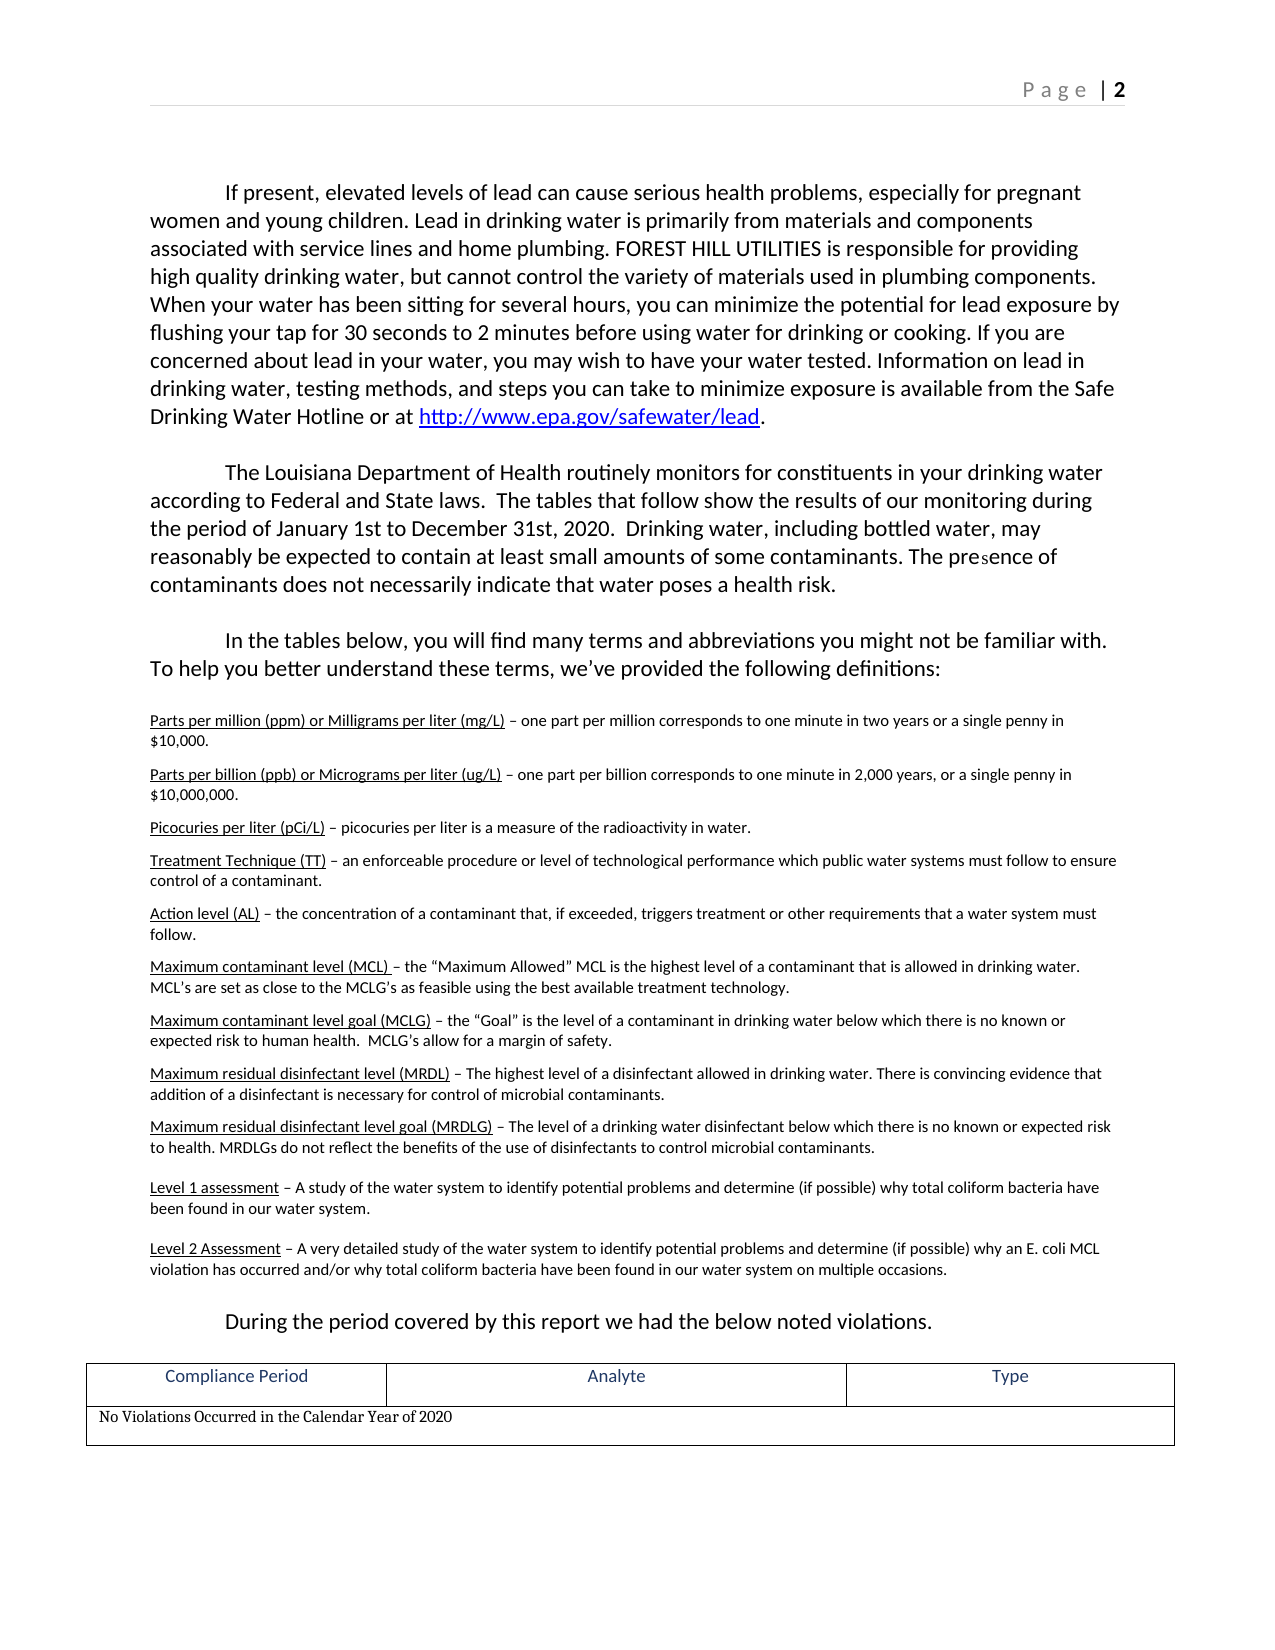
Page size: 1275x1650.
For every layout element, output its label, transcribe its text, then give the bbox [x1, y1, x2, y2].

text The Louisiana Department of Health routinely monitors for constituents in your drinking water according to Federal and State laws. The tables that follow show the results of our monitoring during the period of January 1st to December 31st, 2020. Drinking water, including bottled water, may reasonably be expected to contain at least small amounts of some contaminants. The presence of contaminants does not necessarily indicate that water poses a health risk. [150, 458, 1125, 598]
text In the tables below, you will find many terms and abbreviations you might not be familiar with. To help you better understand these terms, we’ve provided the following definitions: [150, 626, 1125, 682]
text Maximum contaminant level (MCL) – the “Maximum Allowed” MCL is the highest level of a contaminant that is allowed in drinking water. MCL’s are set as close to the MCLG’s as feasible using the best available treatment technology. [150, 957, 1125, 997]
table_cell No Violations Occurred in the Calendar Year of 2020 [87, 1407, 1174, 1445]
text Picocuries per liter (pCi/L) – picocuries per liter is a measure of the radioactivity in water. [150, 817, 1125, 837]
text If present, elevated levels of lead can cause serious health problems, especially for pregnant women and young children. Lead in drinking water is primarily from materials and components associated with service lines and home plumbing. FOREST HILL UTILITIES is responsible for providing high quality drinking water, but cannot control the variety of materials used in plumbing components. When your water has been sitting for several hours, you can minimize the potential for lead exposure by flushing your tap for 30 seconds to 2 minutes before using water for drinking or cooking. If you are concerned about lead in your water, you may wish to have your water tested. Information on lead in drinking water, testing methods, and steps you can take to minimize exposure is available from the Safe Drinking Water Hotline or at http://www.epa.gov/safewater/lead. [150, 178, 1125, 430]
text Parts per million (ppm) or Milligrams per liter (mg/L) – one part per million corresponds to one minute in two years or a single penny in $10,000. [150, 710, 1125, 751]
text Maximum residual disinfectant level (MRDL) – The highest level of a disinfectant allowed in drinking water. There is convincing evidence that addition of a disinfectant is necessary for control of microbial contaminants. [150, 1063, 1125, 1104]
text During the period covered by this report we had the below noted violations. [150, 1307, 1125, 1335]
table_header Analyte [387, 1364, 846, 1406]
text Treatment Technique (TT) – an enforceable procedure or level of technological performance which public water systems must follow to ensure control of a contaminant. [150, 850, 1125, 891]
table_header Compliance Period [87, 1364, 386, 1406]
text Parts per billion (ppb) or Micrograms per liter (ug/L) – one part per billion corresponds to one minute in 2,000 years, or a single penny in $10,000,000. [150, 764, 1125, 804]
text Maximum contaminant level goal (MCLG) – the “Goal” is the level of a contaminant in drinking water below which there is no known or expected risk to human health. MCLG’s allow for a margin of safety. [150, 1010, 1125, 1051]
text Maximum residual disinfectant level goal (MRDLG) – The level of a drinking water disinfectant below which there is no known or expected risk to health. MRDLGs do not reflect the benefits of the use of disinfectants to control microbial contaminants. [150, 1117, 1125, 1157]
table_header Type [847, 1364, 1174, 1406]
text Level 2 Assessment – A very detailed study of the water system to identify potential problems and determine (if possible) why an E. coli MCL violation has occurred and/or why total coliform bacteria have been found in our water system on multiple occasions. [150, 1239, 1125, 1279]
text Action level (AL) – the concentration of a contaminant that, if exceeded, triggers treatment or other requirements that a water system must follow. [150, 903, 1125, 944]
text Level 1 assessment – A study of the water system to identify potential problems and determine (if possible) why total coliform bacteria have been found in our water system. [150, 1178, 1125, 1218]
